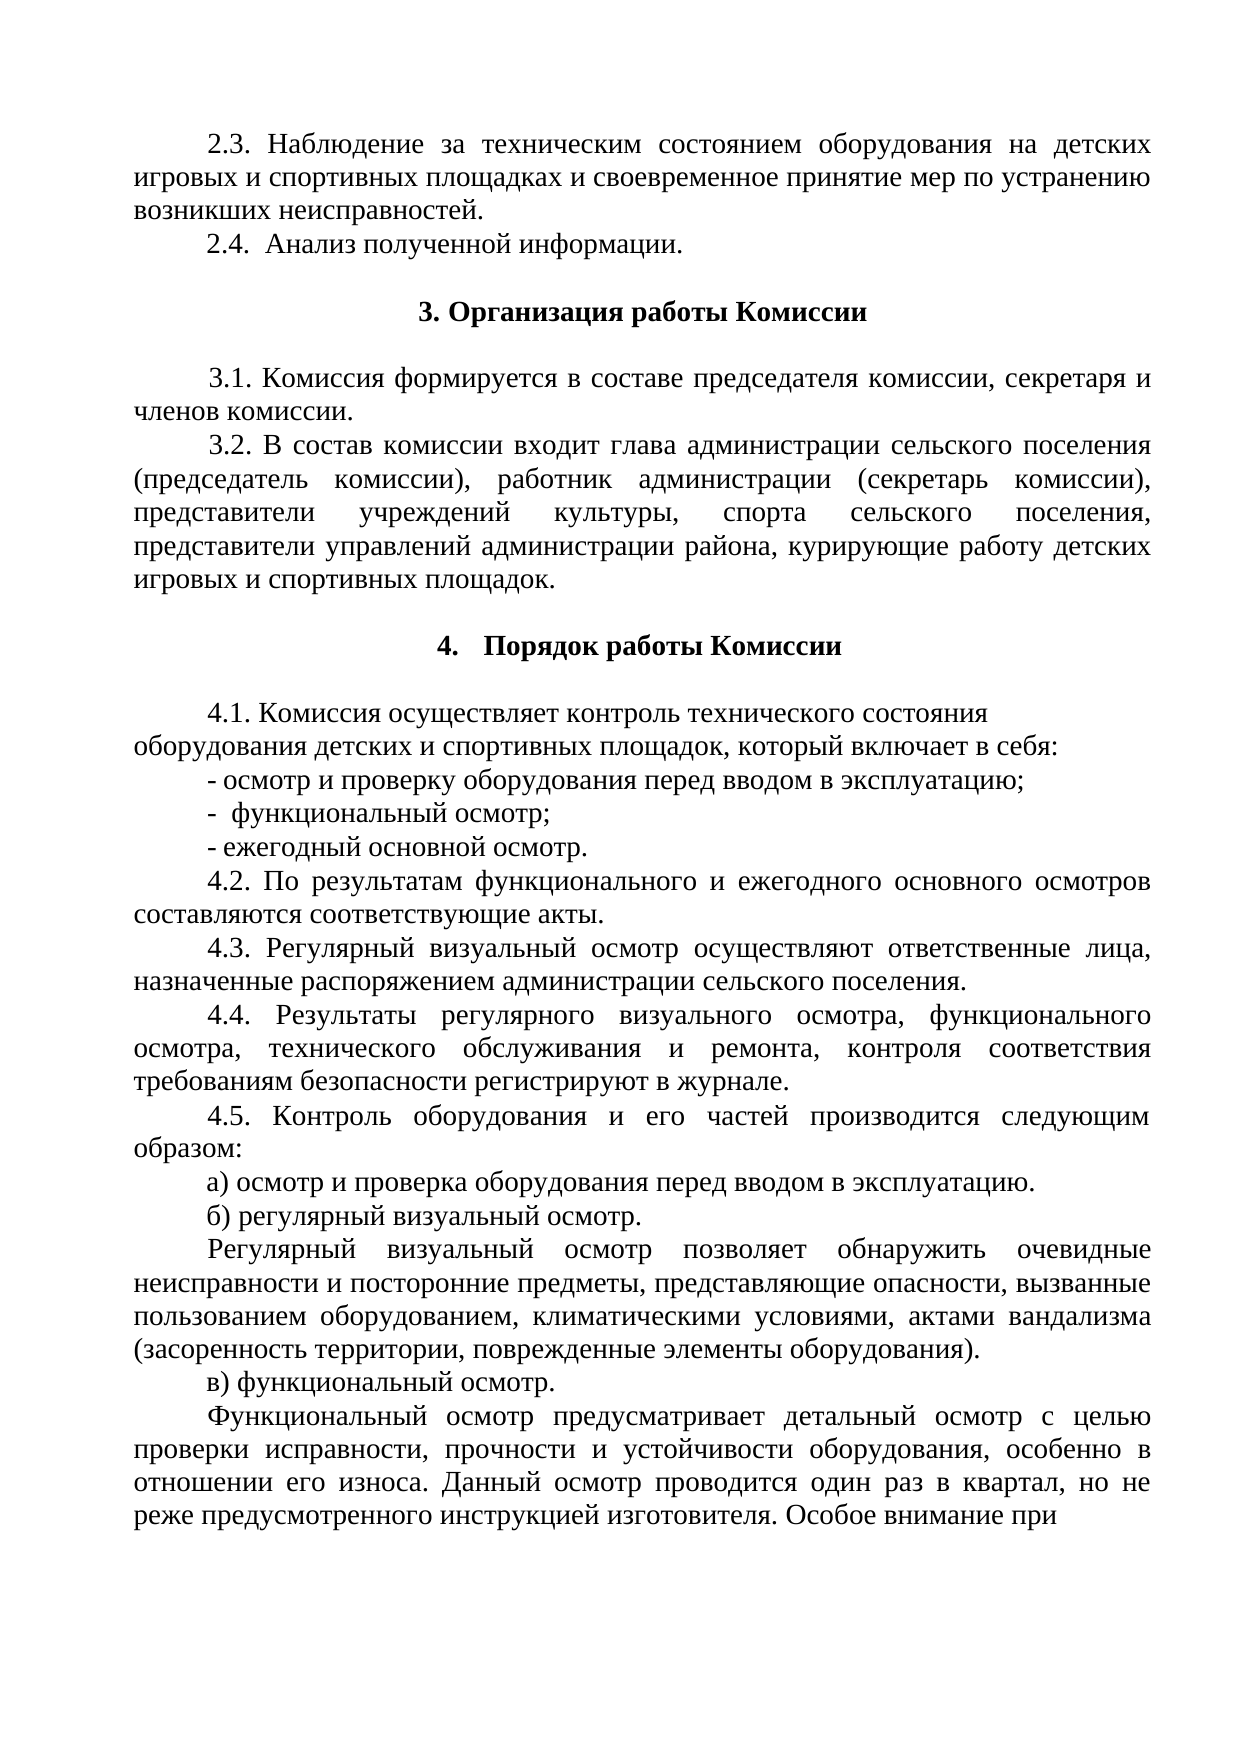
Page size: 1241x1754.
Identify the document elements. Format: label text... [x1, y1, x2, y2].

text 2.4. Анализ полученной информации. [206, 226, 1152, 259]
text Регулярный визуальный осмотр позволяет обнаружить очевидные неисправности и посторонние предметы, представляющие опасности, вызванные пользованием оборудованием, климатическими условиями, актами вандализма (засоренность территории, поврежденные элементы оборудования). [133, 1233, 1152, 1364]
text 4.3. Регулярный визуальный осмотр осуществляют ответственные лица, назначенные распоряжением администрации сельского поселения. [133, 931, 1152, 997]
text 3.1. Комиссия формируется в составе председателя комиссии, секретаря и членов комиссии. [133, 362, 1152, 427]
text а) осмотр и проверка оборудования перед вводом в эксплуатацию. [206, 1164, 1152, 1198]
text 4.2. По результатам функционального и ежегодного основного осмотров составляются соответствующие акты. [133, 864, 1152, 929]
text Функциональный осмотр предусматривает детальный осмотр с целью проверки исправности, прочности и устойчивости оборудования, особенно в отношении его износа. Данный осмотр проводится один раз в квартал, но не реже предусмотренного инструкцией изготовителя. Особое внимание при [133, 1399, 1152, 1531]
list Порядок работы Комиссии [437, 628, 1152, 662]
text 2.3. Наблюдение за техническим состоянием оборудования на детских игровых и спортивных площадках и своевременное принятие мер по устранению возникших неисправностей. [133, 127, 1152, 226]
list Организация работы Комиссии [418, 294, 1152, 327]
text в) функциональный осмотр. [206, 1364, 1152, 1398]
list ежегодный основной осмотр. [207, 829, 1152, 862]
list функциональный осмотр; [207, 795, 1152, 829]
list осмотр и проверку оборудования перед вводом в эксплуатацию; [207, 762, 1152, 795]
text 3.2. В состав комиссии входит глава администрации сельского поселения (председатель комиссии), работник администрации (секретарь комиссии), представители учреждений культуры, спорта сельского поселения, представители управлений администрации района, курирующие работу детских игровых и спортивных площадок. [133, 428, 1152, 594]
text 4.4. Результаты регулярного визуального осмотра, функционального осмотра, технического обслуживания и ремонта, контроля соответствия требованиям безопасности регистрируют в журнале. [133, 998, 1152, 1097]
text 4.1. Комиссия осуществляет контроль технического состояния оборудования детских и спортивных площадок, который включает в себя: [133, 697, 1152, 762]
text б) регулярный визуальный осмотр. [206, 1198, 1152, 1231]
text 4.5. Контроль оборудования и его частей производится следующим образом: [133, 1099, 1150, 1164]
